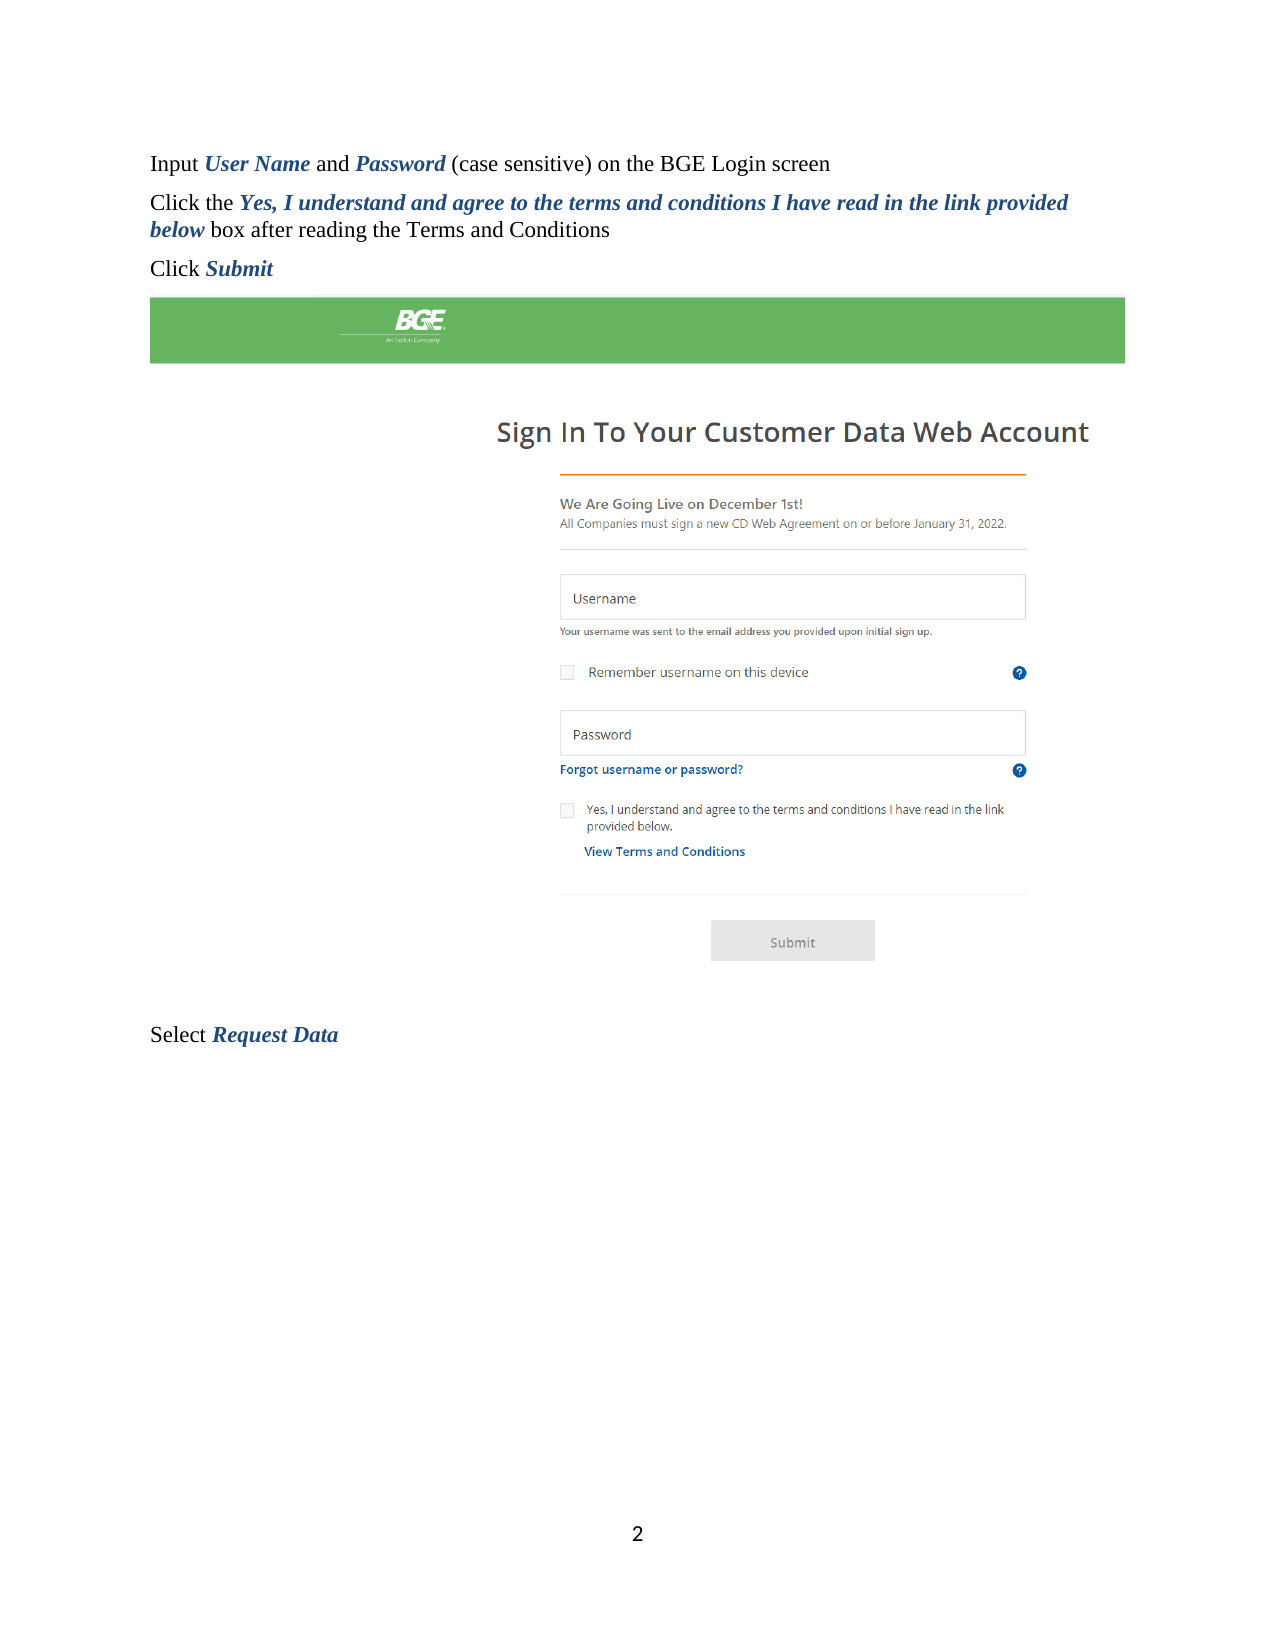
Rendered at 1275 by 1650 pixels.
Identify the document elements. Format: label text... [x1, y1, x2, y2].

text Click the Yes, I understand and agree to the terms and conditions I have read in the link provided below box after reading the Terms and Conditions [150, 189, 1125, 242]
text Input User Name and Password (case sensitive) on the BGE Login screen [150, 150, 1125, 176]
text Click Submit [150, 255, 1125, 281]
picture [150, 294, 1125, 961]
text Select Request Data [150, 1021, 1125, 1048]
